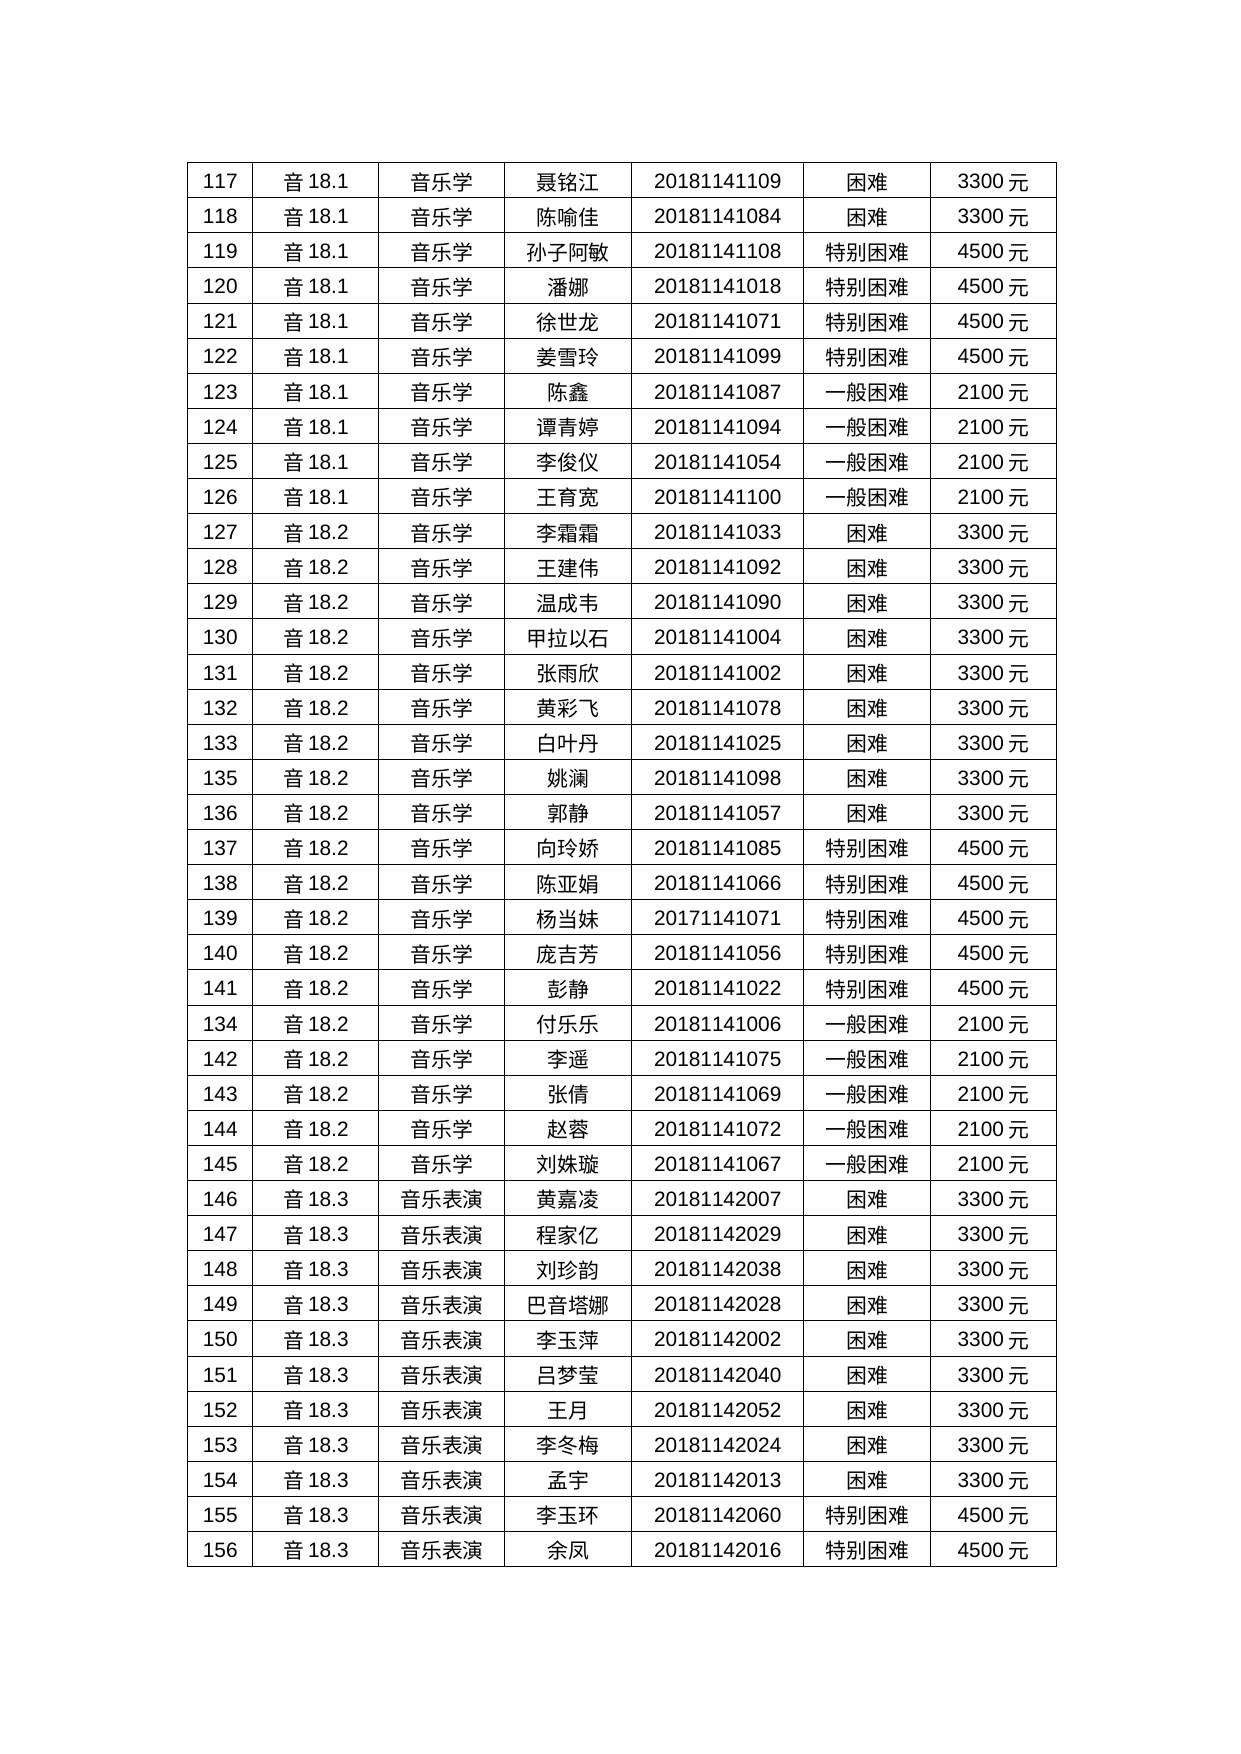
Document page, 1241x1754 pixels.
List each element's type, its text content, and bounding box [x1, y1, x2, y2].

table_cell 特别困难 [804, 900, 930, 934]
table_cell 150 [188, 1321, 252, 1356]
table_cell 陈鑫 [505, 374, 631, 408]
table_cell 王建伟 [505, 549, 631, 583]
table_cell 郭静 [505, 795, 631, 829]
table_cell 4500元 [931, 233, 1056, 267]
table_cell 音乐学 [379, 900, 504, 934]
table_cell 陈亚娟 [505, 865, 631, 899]
table_cell 一般困难 [804, 374, 930, 408]
table_cell 2100元 [931, 479, 1056, 513]
table_cell 155 [188, 1497, 252, 1531]
table_cell 杨当妹 [505, 900, 631, 934]
table_cell 3300元 [931, 1251, 1056, 1285]
table_cell 20181142028 [632, 1286, 803, 1320]
table_cell 149 [188, 1286, 252, 1320]
table_cell 20181141090 [632, 584, 803, 618]
table_cell 特别困难 [804, 304, 930, 337]
table_cell 3300元 [931, 1392, 1056, 1426]
table_cell 特别困难 [804, 1497, 930, 1531]
table_cell 20181141078 [632, 690, 803, 724]
table_cell 困难 [804, 690, 930, 724]
table_cell 音18.3 [253, 1181, 378, 1215]
table_cell 131 [188, 655, 252, 688]
table_cell 音乐学 [379, 339, 504, 373]
table_cell 4500元 [931, 268, 1056, 302]
table_cell 20181141087 [632, 374, 803, 408]
table_cell 音乐学 [379, 1111, 504, 1145]
table_cell 音18.3 [253, 1462, 378, 1496]
table_cell 黄嘉凌 [505, 1181, 631, 1215]
table_cell 王育宽 [505, 479, 631, 513]
table_cell 20181141002 [632, 655, 803, 688]
table_cell 20181141094 [632, 409, 803, 443]
table_cell 146 [188, 1181, 252, 1215]
table_cell 4500元 [931, 830, 1056, 864]
table_cell 141 [188, 970, 252, 1004]
table_cell 音18.2 [253, 514, 378, 548]
table_cell 刘珍韵 [505, 1251, 631, 1285]
table_cell 125 [188, 444, 252, 478]
table_cell 143 [188, 1076, 252, 1110]
table_cell 3300元 [931, 1216, 1056, 1250]
table_cell 音乐表演 [379, 1532, 504, 1566]
table_cell 20181141004 [632, 619, 803, 653]
table_cell 3300元 [931, 1321, 1056, 1356]
table_cell 音乐表演 [379, 1427, 504, 1461]
table_cell 20181142029 [632, 1216, 803, 1250]
table_cell 音乐表演 [379, 1392, 504, 1426]
table_cell 音乐学 [379, 304, 504, 337]
table_cell 133 [188, 725, 252, 759]
table_cell 20181141067 [632, 1146, 803, 1180]
table_cell 音18.2 [253, 1146, 378, 1180]
table_cell 20181142016 [632, 1532, 803, 1566]
table_cell 147 [188, 1216, 252, 1250]
table_cell 特别困难 [804, 935, 930, 969]
table_cell 程家亿 [505, 1216, 631, 1250]
table_cell 20181142038 [632, 1251, 803, 1285]
table_cell 困难 [804, 1216, 930, 1250]
table_cell 音18.3 [253, 1251, 378, 1285]
table_cell 音乐表演 [379, 1462, 504, 1496]
table_cell 音乐学 [379, 655, 504, 688]
table_cell 20181141056 [632, 935, 803, 969]
table_cell 张雨欣 [505, 655, 631, 688]
table_cell 3300元 [931, 760, 1056, 794]
table_cell 20181142002 [632, 1321, 803, 1356]
table_cell 困难 [804, 1321, 930, 1356]
table_cell 陈喻佳 [505, 198, 631, 232]
table_cell 20171141071 [632, 900, 803, 934]
table_cell 音18.1 [253, 268, 378, 302]
table_cell 音18.3 [253, 1532, 378, 1566]
table_cell 一般困难 [804, 1146, 930, 1180]
table_cell 谭青婷 [505, 409, 631, 443]
table_cell 彭静 [505, 970, 631, 1004]
table_cell 129 [188, 584, 252, 618]
table_cell 困难 [804, 549, 930, 583]
table_cell 20181141109 [632, 163, 803, 197]
table_cell 困难 [804, 1357, 930, 1391]
table_cell 128 [188, 549, 252, 583]
table_cell 音18.3 [253, 1321, 378, 1356]
table_cell 吕梦莹 [505, 1357, 631, 1391]
table_cell 音乐学 [379, 374, 504, 408]
table_cell 特别困难 [804, 865, 930, 899]
table_cell 音乐学 [379, 935, 504, 969]
table_cell 困难 [804, 760, 930, 794]
table_cell 20181142024 [632, 1427, 803, 1461]
table_cell 音18.2 [253, 830, 378, 864]
table_cell 127 [188, 514, 252, 548]
table_cell 152 [188, 1392, 252, 1426]
table_cell 李玉萍 [505, 1321, 631, 1356]
table_cell 2100元 [931, 1076, 1056, 1110]
table_cell 赵蓉 [505, 1111, 631, 1145]
table_cell 巴音塔娜 [505, 1286, 631, 1320]
table_cell 20181141075 [632, 1041, 803, 1075]
table_cell 3300元 [931, 1286, 1056, 1320]
table_cell 2100元 [931, 1146, 1056, 1180]
table_cell 困难 [804, 1251, 930, 1285]
table_cell 20181141054 [632, 444, 803, 478]
table_cell 20181142060 [632, 1497, 803, 1531]
table_cell 140 [188, 935, 252, 969]
table_cell 音乐学 [379, 444, 504, 478]
table_cell 4500元 [931, 970, 1056, 1004]
table_cell 王月 [505, 1392, 631, 1426]
table_cell 音乐学 [379, 1006, 504, 1039]
table_cell 122 [188, 339, 252, 373]
table_cell 音乐学 [379, 268, 504, 302]
table_cell 困难 [804, 1286, 930, 1320]
table_cell 138 [188, 865, 252, 899]
table_cell 2100元 [931, 374, 1056, 408]
table_cell 特别困难 [804, 268, 930, 302]
table_cell 音18.2 [253, 935, 378, 969]
table_cell 136 [188, 795, 252, 829]
table_cell 音18.3 [253, 1357, 378, 1391]
table_cell 2100元 [931, 1006, 1056, 1039]
table_cell 3300元 [931, 1181, 1056, 1215]
table_cell 20181142007 [632, 1181, 803, 1215]
table_cell 张倩 [505, 1076, 631, 1110]
table_cell 音乐学 [379, 795, 504, 829]
table_cell 困难 [804, 655, 930, 688]
table_cell 音18.1 [253, 444, 378, 478]
table_cell 音18.2 [253, 1076, 378, 1110]
table_cell 音乐学 [379, 690, 504, 724]
table_cell 音18.1 [253, 374, 378, 408]
table_cell 音18.3 [253, 1286, 378, 1320]
table_cell 音18.2 [253, 619, 378, 653]
table_cell 4500元 [931, 339, 1056, 373]
table_cell 困难 [804, 795, 930, 829]
table_cell 音乐学 [379, 198, 504, 232]
table_cell 李俊仪 [505, 444, 631, 478]
table_cell 20181142040 [632, 1357, 803, 1391]
table_cell 3300元 [931, 690, 1056, 724]
table_cell 一般困难 [804, 1041, 930, 1075]
table_cell 音18.1 [253, 339, 378, 373]
table_cell 4500元 [931, 935, 1056, 969]
table_cell 音18.2 [253, 549, 378, 583]
table_cell 20181141085 [632, 830, 803, 864]
table_cell 音18.3 [253, 1427, 378, 1461]
table_cell 聂铭江 [505, 163, 631, 197]
table_cell 20181141018 [632, 268, 803, 302]
table_cell 音18.2 [253, 795, 378, 829]
table_cell 困难 [804, 163, 930, 197]
table_cell 音乐学 [379, 970, 504, 1004]
table_cell 特别困难 [804, 970, 930, 1004]
table_cell 118 [188, 198, 252, 232]
table_cell 音18.1 [253, 304, 378, 337]
table_cell 4500元 [931, 1532, 1056, 1566]
table_cell 142 [188, 1041, 252, 1075]
table_cell 154 [188, 1462, 252, 1496]
table_cell 130 [188, 619, 252, 653]
table_cell 3300元 [931, 514, 1056, 548]
table_cell 音乐学 [379, 619, 504, 653]
table_cell 20181141006 [632, 1006, 803, 1039]
table_cell 困难 [804, 584, 930, 618]
table_cell 李霜霜 [505, 514, 631, 548]
table_cell 3300元 [931, 584, 1056, 618]
table_cell 一般困难 [804, 479, 930, 513]
table_cell 139 [188, 900, 252, 934]
table_cell 一般困难 [804, 1111, 930, 1145]
table_cell 孙子阿敏 [505, 233, 631, 267]
table_cell 向玲娇 [505, 830, 631, 864]
table_cell 音乐表演 [379, 1357, 504, 1391]
table_cell 2100元 [931, 1041, 1056, 1075]
table_cell 音乐学 [379, 1041, 504, 1075]
table_cell 困难 [804, 514, 930, 548]
table_cell 付乐乐 [505, 1006, 631, 1039]
table_cell 困难 [804, 1181, 930, 1215]
table_cell 姚澜 [505, 760, 631, 794]
table_cell 3300元 [931, 1357, 1056, 1391]
table_cell 4500元 [931, 1497, 1056, 1531]
table_cell 音18.3 [253, 1392, 378, 1426]
table_cell 音18.2 [253, 900, 378, 934]
table_cell 刘姝璇 [505, 1146, 631, 1180]
table_cell 音18.1 [253, 479, 378, 513]
table_cell 4500元 [931, 304, 1056, 337]
table_cell 音乐学 [379, 760, 504, 794]
table_cell 135 [188, 760, 252, 794]
table_cell 困难 [804, 619, 930, 653]
table_cell 3300元 [931, 163, 1056, 197]
table_cell 音乐表演 [379, 1497, 504, 1531]
table_cell 音乐学 [379, 865, 504, 899]
table_cell 徐世龙 [505, 304, 631, 337]
table_cell 特别困难 [804, 339, 930, 373]
table_cell 潘娜 [505, 268, 631, 302]
table_cell 音18.1 [253, 233, 378, 267]
table_cell 148 [188, 1251, 252, 1285]
table_cell 20181141084 [632, 198, 803, 232]
table_cell 李遥 [505, 1041, 631, 1075]
table_cell 音乐学 [379, 479, 504, 513]
table_cell 白叶丹 [505, 725, 631, 759]
table_cell 音乐学 [379, 514, 504, 548]
table_cell 119 [188, 233, 252, 267]
table_cell 2100元 [931, 444, 1056, 478]
table_cell 黄彩飞 [505, 690, 631, 724]
table_cell 20181141108 [632, 233, 803, 267]
table_cell 132 [188, 690, 252, 724]
table_cell 音乐表演 [379, 1216, 504, 1250]
table_cell 3300元 [931, 619, 1056, 653]
table_cell 20181141098 [632, 760, 803, 794]
table_cell 20181141057 [632, 795, 803, 829]
table_cell 音18.2 [253, 1006, 378, 1039]
table_cell 153 [188, 1427, 252, 1461]
table_cell 音乐学 [379, 830, 504, 864]
table_cell 126 [188, 479, 252, 513]
table_cell 困难 [804, 1392, 930, 1426]
table_cell 2100元 [931, 409, 1056, 443]
table_cell 一般困难 [804, 1006, 930, 1039]
table_cell 音18.3 [253, 1216, 378, 1250]
table_cell 20181141069 [632, 1076, 803, 1110]
table_cell 音乐表演 [379, 1286, 504, 1320]
table_cell 4500元 [931, 865, 1056, 899]
table_cell 音18.2 [253, 584, 378, 618]
table_cell 123 [188, 374, 252, 408]
table_cell 20181141033 [632, 514, 803, 548]
table_cell 音乐学 [379, 163, 504, 197]
table_cell 音乐学 [379, 725, 504, 759]
table_cell 庞吉芳 [505, 935, 631, 969]
table_cell 156 [188, 1532, 252, 1566]
table_cell 121 [188, 304, 252, 337]
table_cell 音乐表演 [379, 1251, 504, 1285]
table_cell 音乐表演 [379, 1181, 504, 1215]
table_cell 2100元 [931, 1111, 1056, 1145]
table_cell 134 [188, 1006, 252, 1039]
table_cell 音18.2 [253, 760, 378, 794]
table_cell 音18.3 [253, 1497, 378, 1531]
table_cell 20181141100 [632, 479, 803, 513]
table_cell 20181141066 [632, 865, 803, 899]
table_cell 3300元 [931, 795, 1056, 829]
table_cell 20181141092 [632, 549, 803, 583]
table_cell 一般困难 [804, 444, 930, 478]
table_cell 3300元 [931, 198, 1056, 232]
table_cell 音乐学 [379, 1076, 504, 1110]
table_cell 20181141072 [632, 1111, 803, 1145]
table_cell 音18.2 [253, 970, 378, 1004]
table_cell 温成韦 [505, 584, 631, 618]
table_cell 音18.2 [253, 865, 378, 899]
table_cell 困难 [804, 198, 930, 232]
table_cell 甲拉以石 [505, 619, 631, 653]
table_cell 音乐学 [379, 1146, 504, 1180]
table_cell 20181142052 [632, 1392, 803, 1426]
table_cell 137 [188, 830, 252, 864]
table_cell 音18.2 [253, 725, 378, 759]
table_cell 3300元 [931, 655, 1056, 688]
table_cell 音18.2 [253, 1041, 378, 1075]
table_cell 困难 [804, 725, 930, 759]
table_cell 音18.1 [253, 409, 378, 443]
table_cell 特别困难 [804, 830, 930, 864]
table_cell 20181141099 [632, 339, 803, 373]
table_cell 4500元 [931, 900, 1056, 934]
table_cell 20181141025 [632, 725, 803, 759]
table_cell 一般困难 [804, 409, 930, 443]
table_cell 124 [188, 409, 252, 443]
table_cell 孟宇 [505, 1462, 631, 1496]
table_cell 20181142013 [632, 1462, 803, 1496]
table_cell 音18.2 [253, 655, 378, 688]
table_cell 音乐学 [379, 409, 504, 443]
table_cell 姜雪玲 [505, 339, 631, 373]
table_cell 145 [188, 1146, 252, 1180]
table_cell 3300元 [931, 1462, 1056, 1496]
table_cell 3300元 [931, 549, 1056, 583]
table_cell 余凤 [505, 1532, 631, 1566]
table_cell 困难 [804, 1427, 930, 1461]
table_cell 一般困难 [804, 1076, 930, 1110]
table_cell 3300元 [931, 725, 1056, 759]
table_cell 117 [188, 163, 252, 197]
table_cell 120 [188, 268, 252, 302]
table_cell 特别困难 [804, 233, 930, 267]
table_cell 音18.2 [253, 1111, 378, 1145]
table_cell 音18.2 [253, 690, 378, 724]
table_cell 20181141071 [632, 304, 803, 337]
table_cell 李玉环 [505, 1497, 631, 1531]
table_cell 3300元 [931, 1427, 1056, 1461]
table_cell 151 [188, 1357, 252, 1391]
table_cell 李冬梅 [505, 1427, 631, 1461]
table_cell 特别困难 [804, 1532, 930, 1566]
table_cell 20181141022 [632, 970, 803, 1004]
table_cell 音乐表演 [379, 1321, 504, 1356]
table_cell 144 [188, 1111, 252, 1145]
table_cell 音18.1 [253, 198, 378, 232]
table_cell 音乐学 [379, 584, 504, 618]
table_cell 音乐学 [379, 549, 504, 583]
table_cell 音18.1 [253, 163, 378, 197]
table_cell 音乐学 [379, 233, 504, 267]
table_cell 困难 [804, 1462, 930, 1496]
